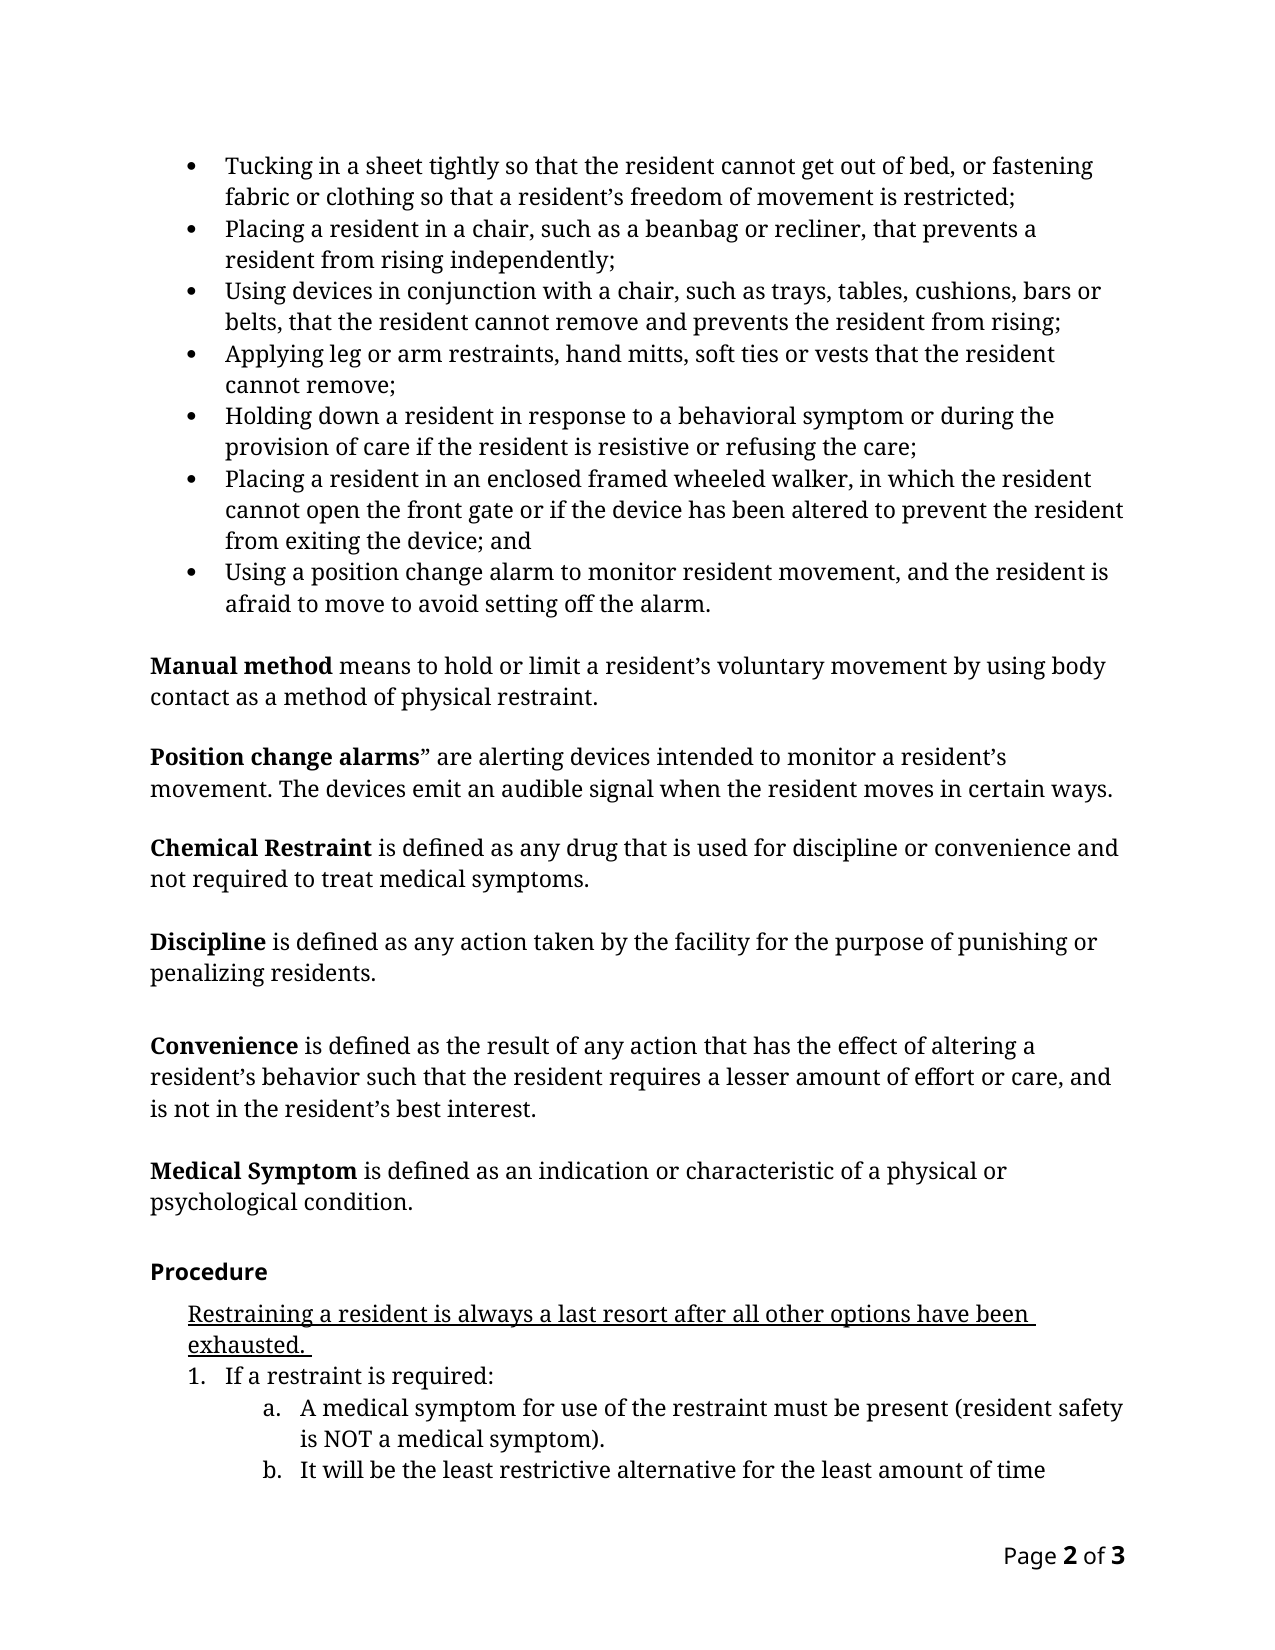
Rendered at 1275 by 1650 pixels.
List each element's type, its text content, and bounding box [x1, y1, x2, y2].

list Placing a resident in a chair, such as a beanbag or recliner, that prevents a resident from rising independently; [187, 212, 1125, 275]
text Position change alarms” are alerting devices intended to monitor a resident’s movement. The devices emit an audible signal when the resident moves in certain ways. [150, 741, 1125, 804]
text Convenience is defined as the result of any action that has the effect of altering a resident’s behavior such that the resident requires a lesser amount of effort or care, and is not in the resident’s best interest. [150, 1030, 1125, 1124]
text Manual method means to hold or limit a resident’s voluntary movement by using body contact as a method of physical restraint. [150, 650, 1125, 712]
text Restraining a resident is always a last resort after all other options have been exhausted. [187, 1298, 1125, 1360]
list Tucking in a sheet tightly so that the resident cannot get out of bed, or fastening fabric or clothing so that a resident’s freedom of movement is restricted; [187, 150, 1125, 212]
list Using devices in conjunction with a chair, such as trays, tables, cushions, bars or belts, that the resident cannot remove and prevents the resident from rising; [187, 275, 1125, 337]
list Placing a resident in an enclosed framed wheeled walker, in which the resident cannot open the front gate or if the device has been altered to prevent the resident from exiting the device; and [187, 462, 1125, 556]
list Applying leg or arm restraints, hand mitts, soft ties or vests that the resident cannot remove; [187, 337, 1125, 400]
list If a restraint is required: [187, 1360, 1125, 1391]
list It will be the least restrictive alternative for the least amount of time [262, 1454, 1125, 1485]
subtitle Procedure [150, 1256, 1125, 1287]
text Discipline is defined as any action taken by the facility for the purpose of punishing or penalizing residents. [150, 926, 1125, 988]
text Medical Symptom is defined as an indication or characteristic of a physical or psychological condition. [150, 1155, 1125, 1218]
list Using a position change alarm to monitor resident movement, and the resident is afraid to move to avoid setting off the alarm. [187, 556, 1125, 619]
list A medical symptom for use of the restraint must be present (resident safety is NOT a medical symptom). [262, 1391, 1125, 1454]
text Chemical Restraint is defined as any drug that is used for discipline or convenience and not required to treat medical symptoms. [150, 832, 1125, 895]
list Holding down a resident in response to a behavioral symptom or during the provision of care if the resident is resistive or refusing the care; [187, 400, 1125, 462]
